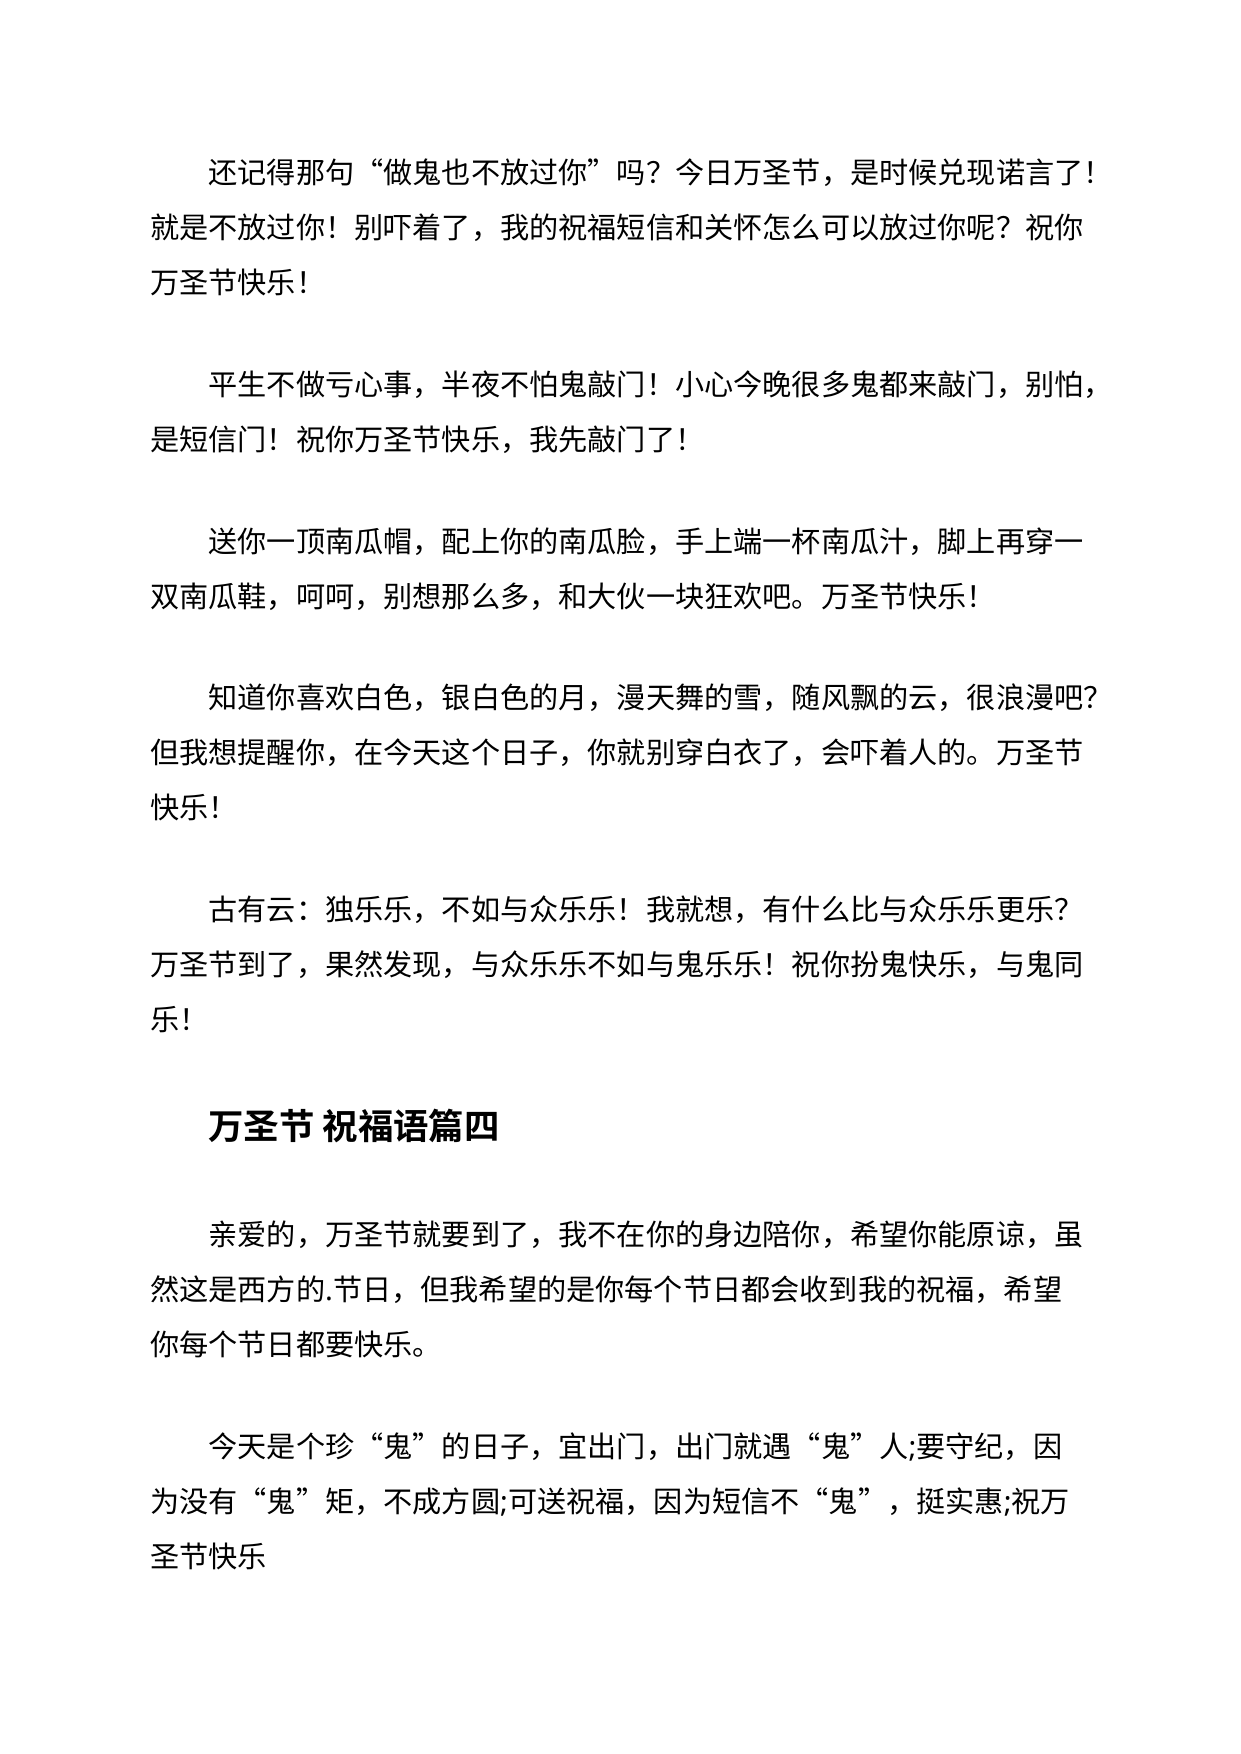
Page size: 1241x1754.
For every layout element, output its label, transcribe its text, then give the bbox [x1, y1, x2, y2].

text 古有云：独乐乐，不如与众乐乐！我就想，有什么比与众乐乐更乐？万圣节到了，果然发现，与众乐乐不如与鬼乐乐！祝你扮鬼快乐，与鬼同乐！ [150, 886, 1090, 1038]
text 亲爱的，万圣节就要到了，我不在你的身边陪你，希望你能原谅，虽然这是西方的.节日，但我希望的是你每个节日都会收到我的祝福，希望你每个节日都要快乐。 [150, 1211, 1090, 1364]
text 今天是个珍“鬼”的日子，宜出门，出门就遇“鬼”人;要守纪，因为没有“鬼”矩，不成方圆;可送祝福，因为短信不“鬼”，挺实惠;祝万圣节快乐 [150, 1423, 1090, 1575]
text 平生不做亏心事，半夜不怕鬼敲门！小心今晚很多鬼都来敲门，别怕，是短信门！祝你万圣节快乐，我先敲门了！ [150, 362, 1090, 459]
text 万圣节 祝福语篇四 [150, 1098, 1090, 1149]
text 还记得那句“做鬼也不放过你”吗？今日万圣节，是时候兑现诺言了！就是不放过你！别吓着了，我的祝福短信和关怀怎么可以放过你呢？祝你万圣节快乐！ [150, 150, 1090, 302]
text 送你一顶南瓜帽，配上你的南瓜脸，手上端一杯南瓜汁，脚上再穿一双南瓜鞋，呵呵，别想那么多，和大伙一块狂欢吧。万圣节快乐！ [150, 518, 1090, 615]
text 知道你喜欢白色，银白色的月，漫天舞的雪，随风飘的云，很浪漫吧？但我想提醒你，在今天这个日子，你就别穿白衣了，会吓着人的。万圣节快乐！ [150, 675, 1090, 827]
